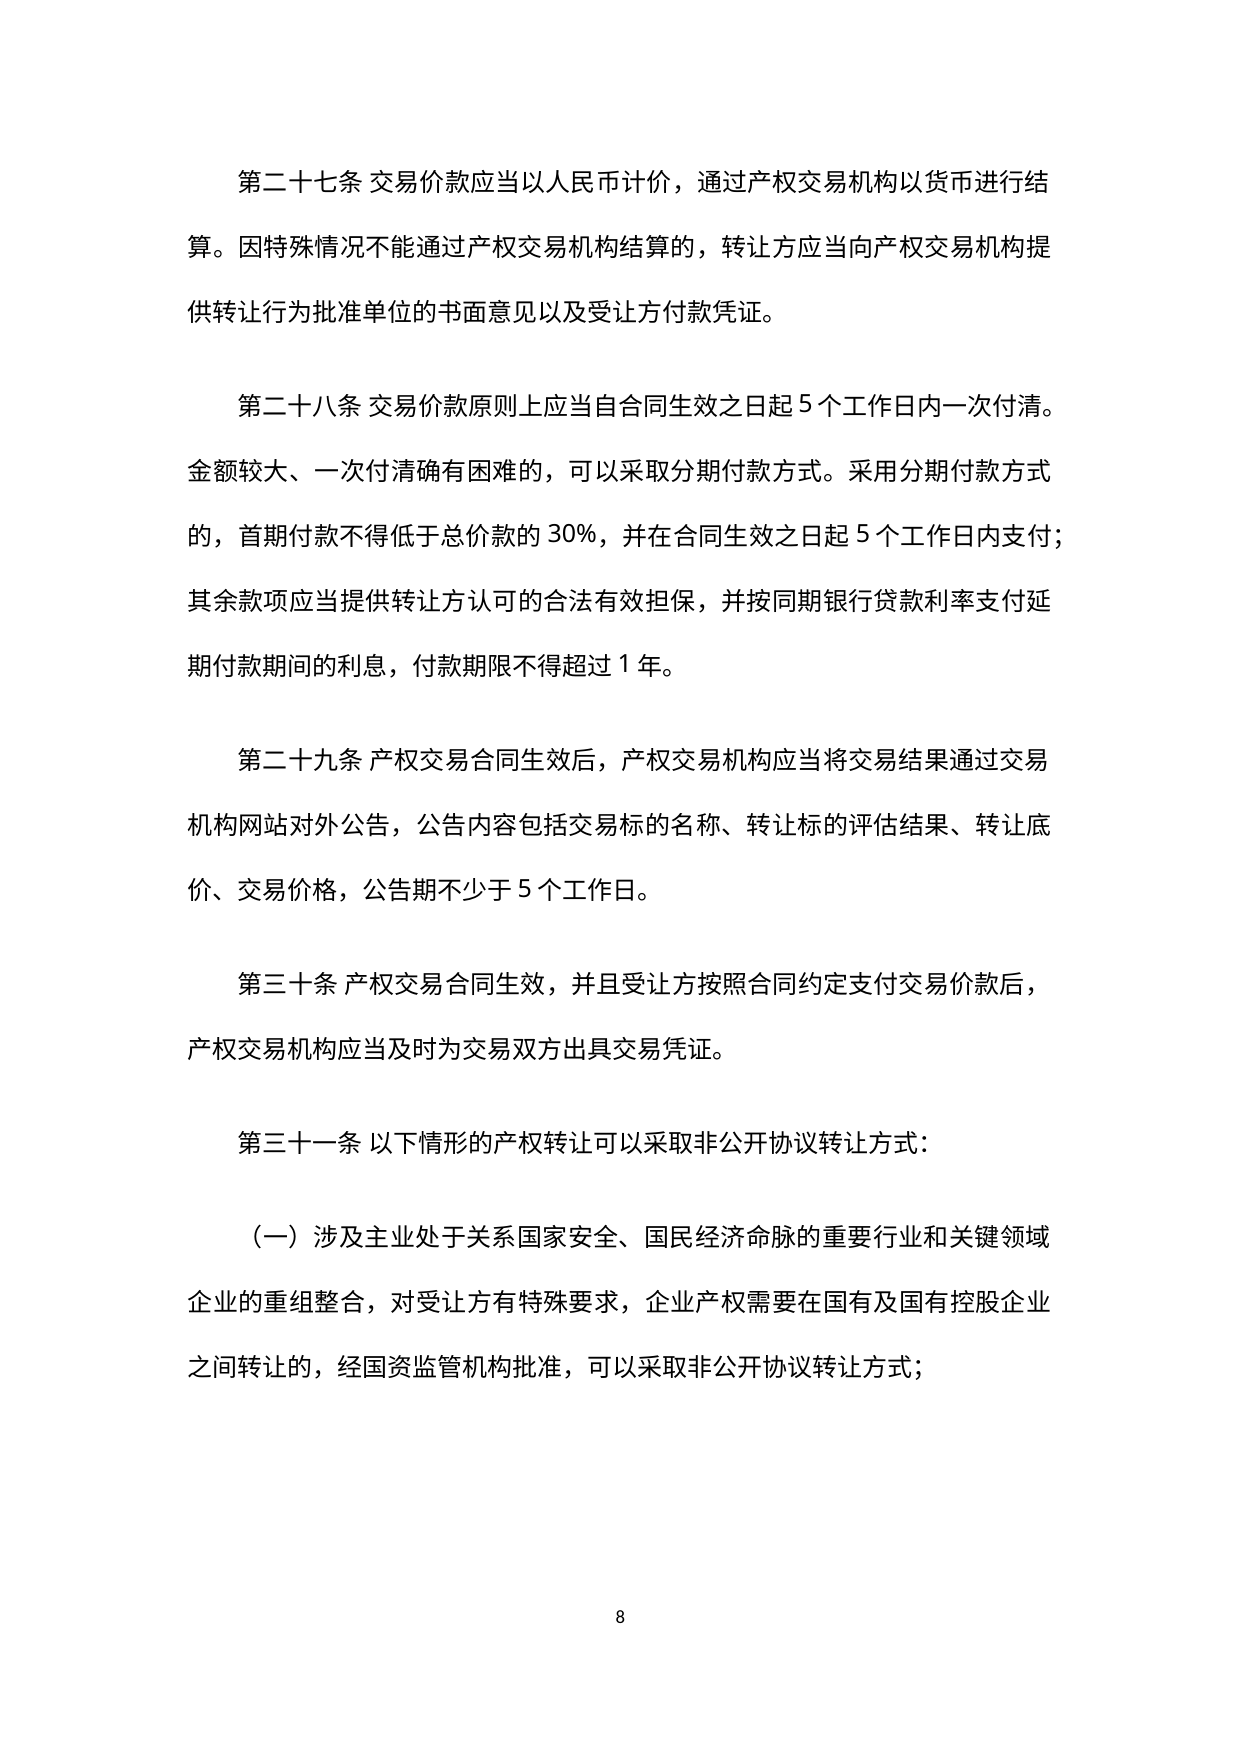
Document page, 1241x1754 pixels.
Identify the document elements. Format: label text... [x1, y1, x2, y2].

text 第三十一条 以下情形的产权转让可以采取非公开协议转让方式： [187, 1124, 1053, 1189]
text 第三十条 产权交易合同生效，并且受让方按照合同约定支付交易价款后，产权交易机构应当及时为交易双方出具交易凭证。 [187, 964, 1053, 1094]
text 第二十八条 交易价款原则上应当自合同生效之日起5个工作日内一次付清。 金额较大、一次付清确有困难的，可以采取分期付款方式。采用分期付款方式的，首期付款不得低于总价款的30%，并在合同生效之日起5个工作日内支付；其余款项应当提供转让方认可的合法有效担保，并按同期银行贷款利率支付延期付款期间的利息，付款期限不得超过1年。 [187, 386, 1053, 711]
text （一）涉及主业处于关系国家安全、国民经济命脉的重要行业和关键领域企业的重组整合，对受让方有特殊要求，企业产权需要在国有及国有控股企业之间转让的，经国资监管机构批准，可以采取非公开协议转让方式； [187, 1218, 1053, 1413]
text 第二十七条 交易价款应当以人民币计价，通过产权交易机构以货币进行结算。因特殊情况不能通过产权交易机构结算的，转让方应当向产权交易机构提供转让行为批准单位的书面意见以及受让方付款凭证。 [187, 162, 1053, 357]
text 第二十九条 产权交易合同生效后，产权交易机构应当将交易结果通过交易机构网站对外公告，公告内容包括交易标的名称、转让标的评估结果、转让底价、交易价格，公告期不少于5个工作日。 [187, 740, 1053, 935]
